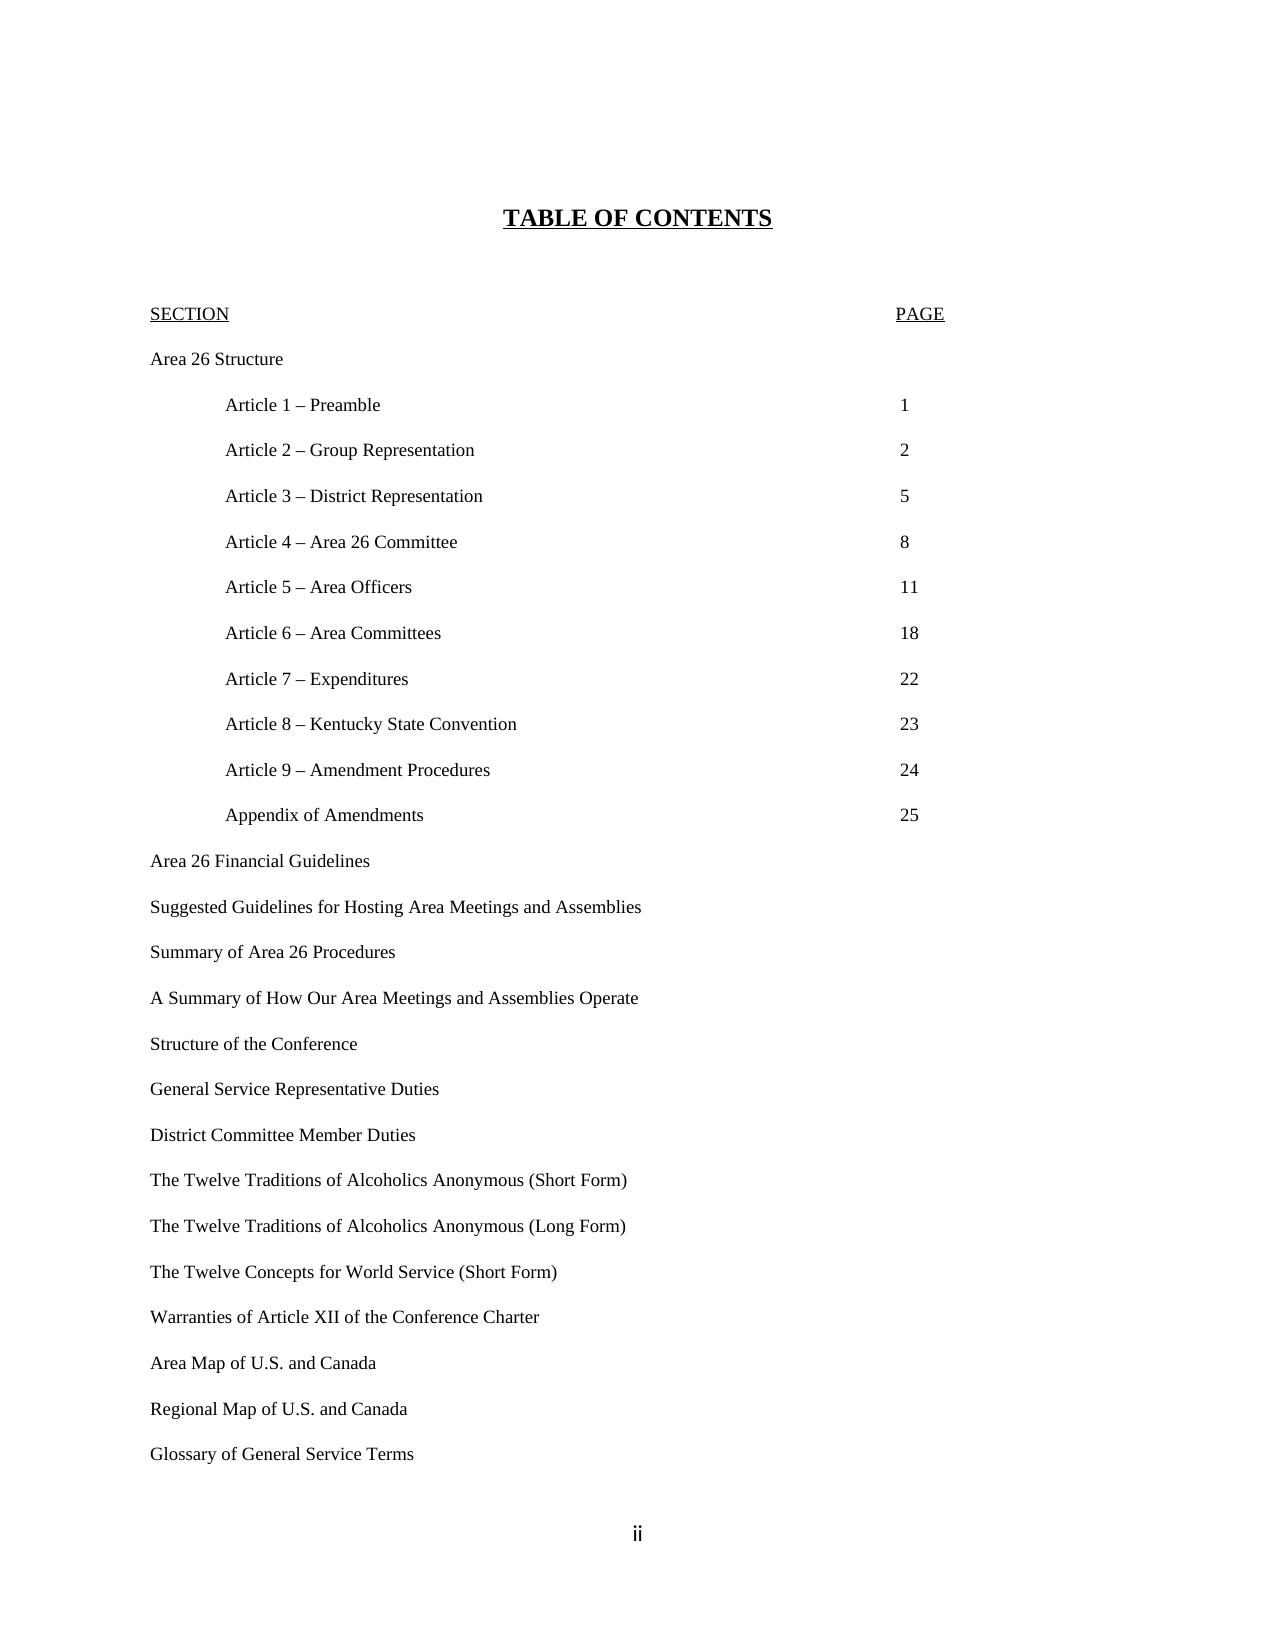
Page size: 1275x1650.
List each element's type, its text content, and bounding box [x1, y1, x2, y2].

text Summary of Area 26 Procedures [150, 941, 1125, 963]
text Area 26 Financial Guidelines [150, 850, 1125, 872]
text Article 3 – District Representation 5 [150, 485, 1125, 507]
text District Committee Member Duties [150, 1124, 1125, 1145]
text General Service Representative Duties [150, 1078, 1125, 1100]
text SECTION PAGE [150, 302, 1125, 324]
text Article 5 – Area Officers 11 [150, 576, 1125, 598]
text Area Map of U.S. and Canada [150, 1352, 1125, 1373]
text The Twelve Concepts for World Service (Short Form) [150, 1261, 1125, 1282]
text Article 4 – Area 26 Committee 8 [150, 531, 1125, 552]
text Suggested Guidelines for Hosting Area Meetings and Assemblies [150, 896, 1125, 917]
text Article 7 – Expenditures 22 [150, 667, 1125, 689]
text Appendix of Amendments 25 [150, 804, 1125, 826]
text Area 26 Structure [150, 348, 1125, 370]
text Glossary of General Service Terms [150, 1443, 1125, 1465]
text Regional Map of U.S. and Canada [150, 1397, 1125, 1419]
text Article 1 – Preamble 1 [150, 394, 1125, 415]
text The Twelve Traditions of Alcoholics Anonymous (Long Form) [150, 1215, 1125, 1237]
text Article 8 – Kentucky State Convention 23 [150, 713, 1125, 735]
text Article 2 – Group Representation 2 [150, 439, 1125, 461]
text Article 6 – Area Committees 18 [150, 622, 1125, 643]
text Warranties of Article XII of the Conference Charter [150, 1306, 1125, 1328]
text A Summary of How Our Area Meetings and Assemblies Operate [150, 987, 1125, 1008]
text Article 9 – Amendment Procedures 24 [150, 759, 1125, 780]
text The Twelve Traditions of Alcoholics Anonymous (Short Form) [150, 1169, 1125, 1191]
text TABLE OF CONTENTS [150, 203, 1125, 232]
text Structure of the Conference [150, 1032, 1125, 1054]
